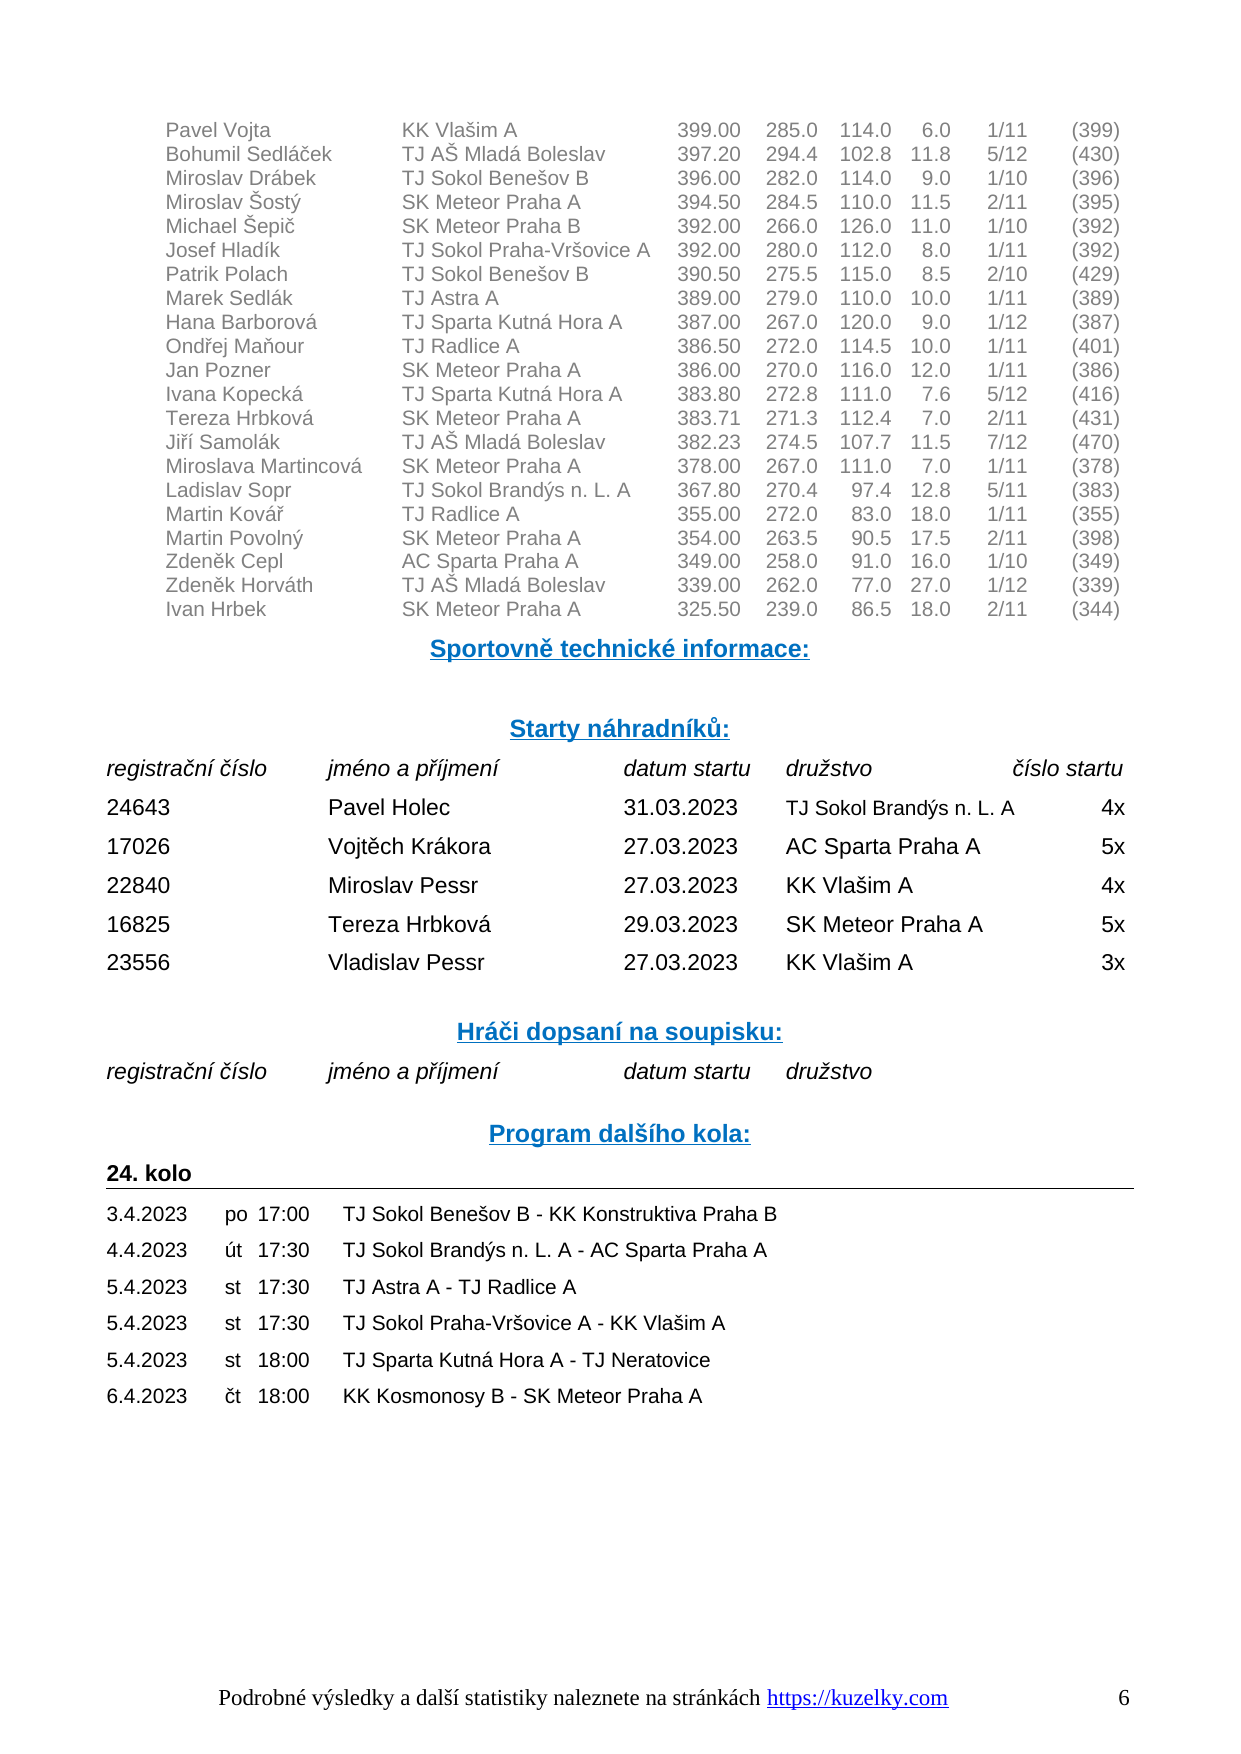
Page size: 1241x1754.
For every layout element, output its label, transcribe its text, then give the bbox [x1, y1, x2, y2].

text 5.4.2023 st 17:30 TJ Sokol Praha-Vršovice A - KK Vlašim A [106, 1311, 1134, 1335]
text registrační číslo jméno a příjmení datum startu družstvo [106, 1058, 1134, 1084]
text 4.4.2023 út 17:30 TJ Sokol Brandýs n. L. A - AC Sparta Praha A [106, 1238, 1134, 1262]
text Martin Povolný SK Meteor Praha A 354.00 263.5 90.5 17.5 2/11 (398) [106, 525, 1134, 549]
text Hráči dopsaní na soupisku: [94, 988, 1145, 1046]
text Pavel Vojta KK Vlašim A 399.00 285.0 114.0 6.0 1/11 (399) [106, 118, 1134, 142]
text 23556 Vladislav Pessr 27.03.2023 KK Vlašim A 3x [106, 949, 1134, 976]
text Starty náhradníků: [94, 714, 1145, 743]
text 24643 Pavel Holec 31.03.2023 TJ Sokol Brandýs n. L. A 4x [106, 794, 1134, 820]
text Michael Šepič SK Meteor Praha B 392.00 266.0 126.0 11.0 1/10 (392) [106, 214, 1134, 238]
text Zdeněk Horváth TJ AŠ Mladá Boleslav 339.00 262.0 77.0 27.0 1/12 (339) [106, 573, 1134, 597]
text Patrik Polach TJ Sokol Benešov B 390.50 275.5 115.0 8.5 2/10 (429) [106, 262, 1134, 286]
text 16825 Tereza Hrbková 29.03.2023 SK Meteor Praha A 5x [106, 911, 1134, 937]
text 22840 Miroslav Pessr 27.03.2023 KK Vlašim A 4x [106, 872, 1134, 898]
text Sportovně technické informace: [94, 634, 1145, 662]
text 3.4.2023 po 17:00 TJ Sokol Benešov B - KK Konstruktiva Praha B [106, 1202, 1134, 1226]
text Ivan Hrbek SK Meteor Praha A 325.50 239.0 86.5 18.0 2/11 (344) [106, 597, 1134, 621]
text Ladislav Sopr TJ Sokol Brandýs n. L. A 367.80 270.4 97.4 12.8 5/11 (383) [106, 477, 1134, 501]
text Ivana Kopecká TJ Sparta Kutná Hora A 383.80 272.8 111.0 7.6 5/12 (416) [106, 382, 1134, 406]
text 6.4.2023 čt 18:00 KK Kosmonosy B - SK Meteor Praha A [106, 1384, 1134, 1408]
text Zdeněk Cepl AC Sparta Praha A 349.00 258.0 91.0 16.0 1/10 (349) [106, 549, 1134, 573]
text Miroslav Drábek TJ Sokol Benešov B 396.00 282.0 114.0 9.0 1/10 (396) [106, 166, 1134, 190]
text Miroslava Martincová SK Meteor Praha A 378.00 267.0 111.0 7.0 1/11 (378) [106, 453, 1134, 477]
text 5.4.2023 st 17:30 TJ Astra A - TJ Radlice A [106, 1275, 1134, 1299]
text 17026 Vojtěch Krákora 27.03.2023 AC Sparta Praha A 5x [106, 833, 1134, 859]
text Tereza Hrbková SK Meteor Praha A 383.71 271.3 112.4 7.0 2/11 (431) [106, 406, 1134, 429]
text 5.4.2023 st 18:00 TJ Sparta Kutná Hora A - TJ Neratovice [106, 1348, 1134, 1372]
text Jiří Samolák TJ AŠ Mladá Boleslav 382.23 274.5 107.7 11.5 7/12 (470) [106, 429, 1134, 453]
text Miroslav Šostý SK Meteor Praha A 394.50 284.5 110.0 11.5 2/11 (395) [106, 190, 1134, 214]
text Hana Barborová TJ Sparta Kutná Hora A 387.00 267.0 120.0 9.0 1/12 (387) [106, 310, 1134, 334]
text Bohumil Sedláček TJ AŠ Mladá Boleslav 397.20 294.4 102.8 11.8 5/12 (430) [106, 142, 1134, 166]
text Ondřej Maňour TJ Radlice A 386.50 272.0 114.5 10.0 1/11 (401) [106, 334, 1134, 358]
text registrační číslo jméno a příjmení datum startu družstvo číslo startu [106, 755, 1134, 781]
text 24. kolo [106, 1160, 1134, 1188]
text Marek Sedlák TJ Astra A 389.00 279.0 110.0 10.0 1/11 (389) [106, 286, 1134, 310]
text Jan Pozner SK Meteor Praha A 386.00 270.0 116.0 12.0 1/11 (386) [106, 358, 1134, 382]
text Program dalšího kola: [94, 1119, 1145, 1147]
text Martin Kovář TJ Radlice A 355.00 272.0 83.0 18.0 1/11 (355) [106, 501, 1134, 525]
text Josef Hladík TJ Sokol Praha-Vršovice A 392.00 280.0 112.0 8.0 1/11 (392) [106, 238, 1134, 262]
